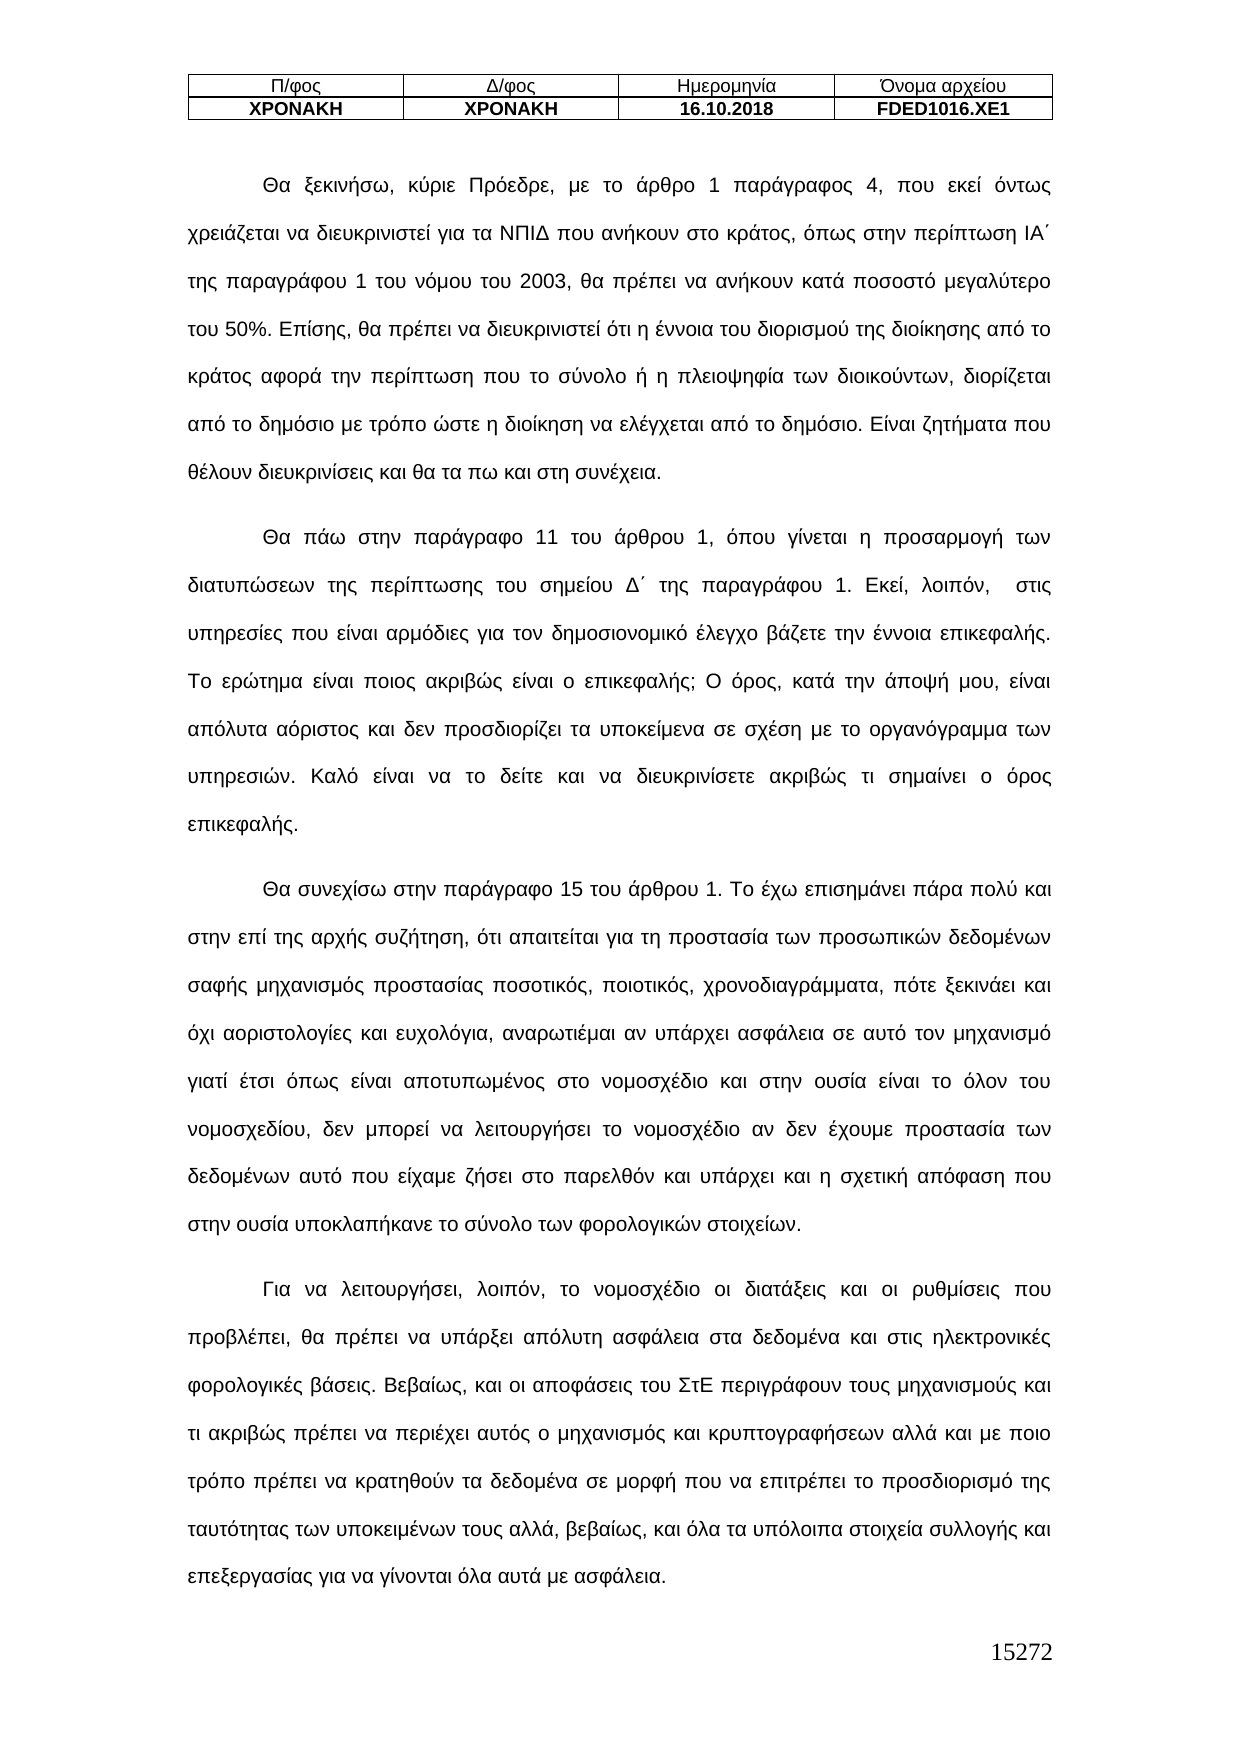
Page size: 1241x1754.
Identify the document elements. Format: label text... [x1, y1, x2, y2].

text Για να λειτουργήσει, λοιπόν, το νομοσχέδιο οι διατάξεις και οι ρυθμίσεις που προβλέπει, θα πρέπει να υπάρξει απόλυτη ασφάλεια στα δεδομένα και στις ηλεκτρονικές φορολογικές βάσεις. Βεβαίως, και οι αποφάσεις του ΣτΕ περιγράφουν τους μηχανισμούς και τι ακριβώς πρέπει να περιέχει αυτός ο μηχανισμός και κρυπτογραφήσεων αλλά και με ποιο τρόπο πρέπει να κρατηθούν τα δεδομένα σε μορφή που να επιτρέπει το προσδιορισμό της ταυτότητας των υποκειμένων τους αλλά, βεβαίως, και όλα τα υπόλοιπα στοιχεία συλλογής και επεξεργασίας για να γίνονται όλα αυτά με ασφάλεια. [187, 1277, 1053, 1588]
text Θα ξεκινήσω, κύριε Πρόεδρε, με το άρθρο 1 παράγραφος 4, που εκεί όντως χρειάζεται να διευκρινιστεί για τα ΝΠΙΔ που ανήκουν στο κράτος, όπως στην περίπτωση ΙΑ΄ της παραγράφου 1 του νόμου του 2003, θα πρέπει να ανήκουν κατά ποσοστό μεγαλύτερο του 50%. Επίσης, θα πρέπει να διευκρινιστεί ότι η έννοια του διορισμού της διοίκησης από το κράτος αφορά την περίπτωση που το σύνολο ή η πλειοψηφία των διοικούντων, διορίζεται από το δημόσιο με τρόπο ώστε η διοίκηση να ελέγχεται από το δημόσιο. Είναι ζητήματα που θέλουν διευκρινίσεις και θα τα πω και στη συνέχεια. [187, 173, 1053, 484]
text Θα πάω στην παράγραφο 11 του άρθρου 1, όπου γίνεται η προσαρμογή των διατυπώσεων της περίπτωσης του σημείου Δ΄ της παραγράφου 1. Εκεί, λοιπόν, στις υπηρεσίες που είναι αρμόδιες για τον δημοσιονομικό έλεγχο βάζετε την έννοια επικεφαλής. Το ερώτημα είναι ποιος ακριβώς είναι ο επικεφαλής; Ο όρος, κατά την άποψή μου, είναι απόλυτα αόριστος και δεν προσδιορίζει τα υποκείμενα σε σχέση με το οργανόγραμμα των υπηρεσιών. Καλό είναι να το δείτε και να διευκρινίσετε ακριβώς τι σημαίνει ο όρος επικεφαλής. [187, 525, 1053, 836]
text Θα συνεχίσω στην παράγραφο 15 του άρθρου 1. Το έχω επισημάνει πάρα πολύ και στην επί της αρχής συζήτηση, ότι απαιτείται για τη προστασία των προσωπικών δεδομένων σαφής μηχανισμός προστασίας ποσοτικός, ποιοτικός, χρονοδιαγράμματα, πότε ξεκινάει και όχι αοριστολογίες και ευχολόγια, αναρωτιέμαι αν υπάρχει ασφάλεια σε αυτό τον μηχανισμό γιατί έτσι όπως είναι αποτυπωμένος στο νομοσχέδιο και στην ουσία είναι το όλον του νομοσχεδίου, δεν μπορεί να λειτουργήσει το νομοσχέδιο αν δεν έχουμε προστασία των δεδομένων αυτό που είχαμε ζήσει στο παρελθόν και υπάρχει και η σχετική απόφαση που στην ουσία υποκλαπήκανε το σύνολο των φορολογικών στοιχείων. [187, 877, 1053, 1236]
